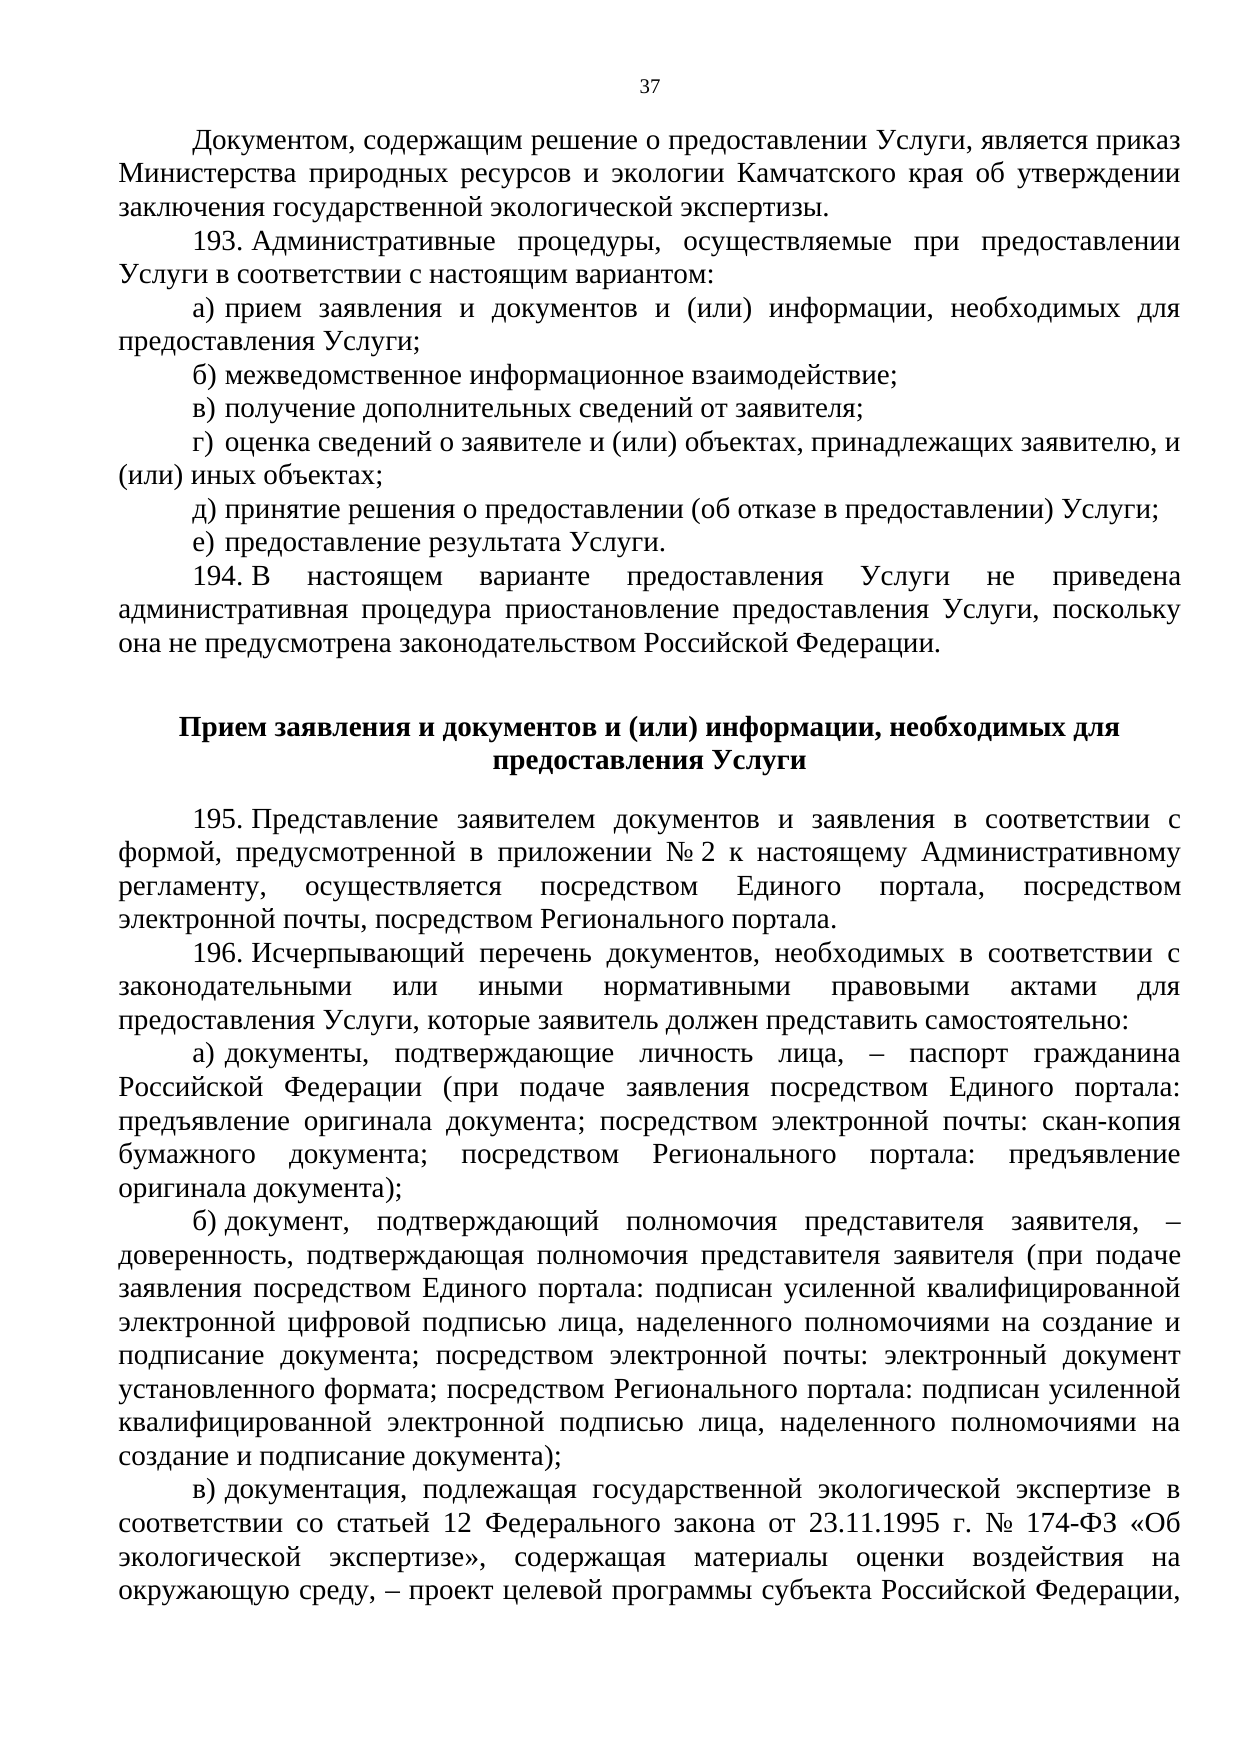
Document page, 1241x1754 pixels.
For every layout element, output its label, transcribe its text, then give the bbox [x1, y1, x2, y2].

list прием заявления и документов и (или) информации, необходимых для предоставления Услуги; [118, 290, 1181, 357]
list документ, подтверждающий полномочия представителя заявителя, – доверенность, подтверждающая полномочия представителя заявителя (при подаче заявления посредством Единого портала: подписан усиленной квалифицированной электронной цифровой подписью лица, наделенного полномочиями на создание и подписание документа; посредством электронной почты: электронный документ установленного формата; посредством Регионального портала: подписан усиленной квалифицированной электронной подписью лица, наделенного полномочиями на создание и подписание документа); [118, 1203, 1181, 1472]
list документы, подтверждающие личность лица, – паспорт гражданина Российской Федерации (при подаче заявления посредством Единого портала: предъявление оригинала документа; посредством электронной почты: скан-копия бумажного документа; посредством Регионального портала: предъявление оригинала документа); [118, 1036, 1181, 1203]
text Прием заявления и документов и (или) информации, необходимых для предоставления Услуги [118, 709, 1181, 776]
list оценка сведений о заявителе и (или) объектах, принадлежащих заявителю, и (или) иных объектах; [118, 424, 1181, 491]
list В настоящем варианте предоставления Услуги не приведена административная процедура приостановление предоставления Услуги, поскольку она не предусмотрена законодательством Российской Федерации. [118, 558, 1181, 659]
list Административные процедуры, осуществляемые при предоставлении Услуги в соответствии с настоящим вариантом: [118, 223, 1181, 290]
text Документом, содержащим решение о предоставлении Услуги, является приказ Министерства природных ресурсов и экологии Камчатского края об утверждении заключения государственной экологической экспертизы. [118, 122, 1181, 223]
list получение дополнительных сведений от заявителя; [118, 390, 1181, 424]
list Представление заявителем документов и заявления в соответствии с формой, предусмотренной в приложении № 2 к настоящему Административному регламенту, осуществляется посредством Единого портала, посредством электронной почты, посредством Регионального портала. [118, 801, 1181, 935]
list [118, 1472, 1181, 1606]
list принятие решения о предоставлении (об отказе в предоставлении) Услуги; [118, 491, 1181, 524]
list Исчерпывающий перечень документов, необходимых в соответствии с законодательными или иными нормативными правовыми актами для предоставления Услуги, которые заявитель должен представить самостоятельно: [118, 935, 1181, 1036]
list межведомственное информационное взаимодействие; [118, 357, 1181, 390]
list предоставление результата Услуги. [118, 524, 1181, 558]
